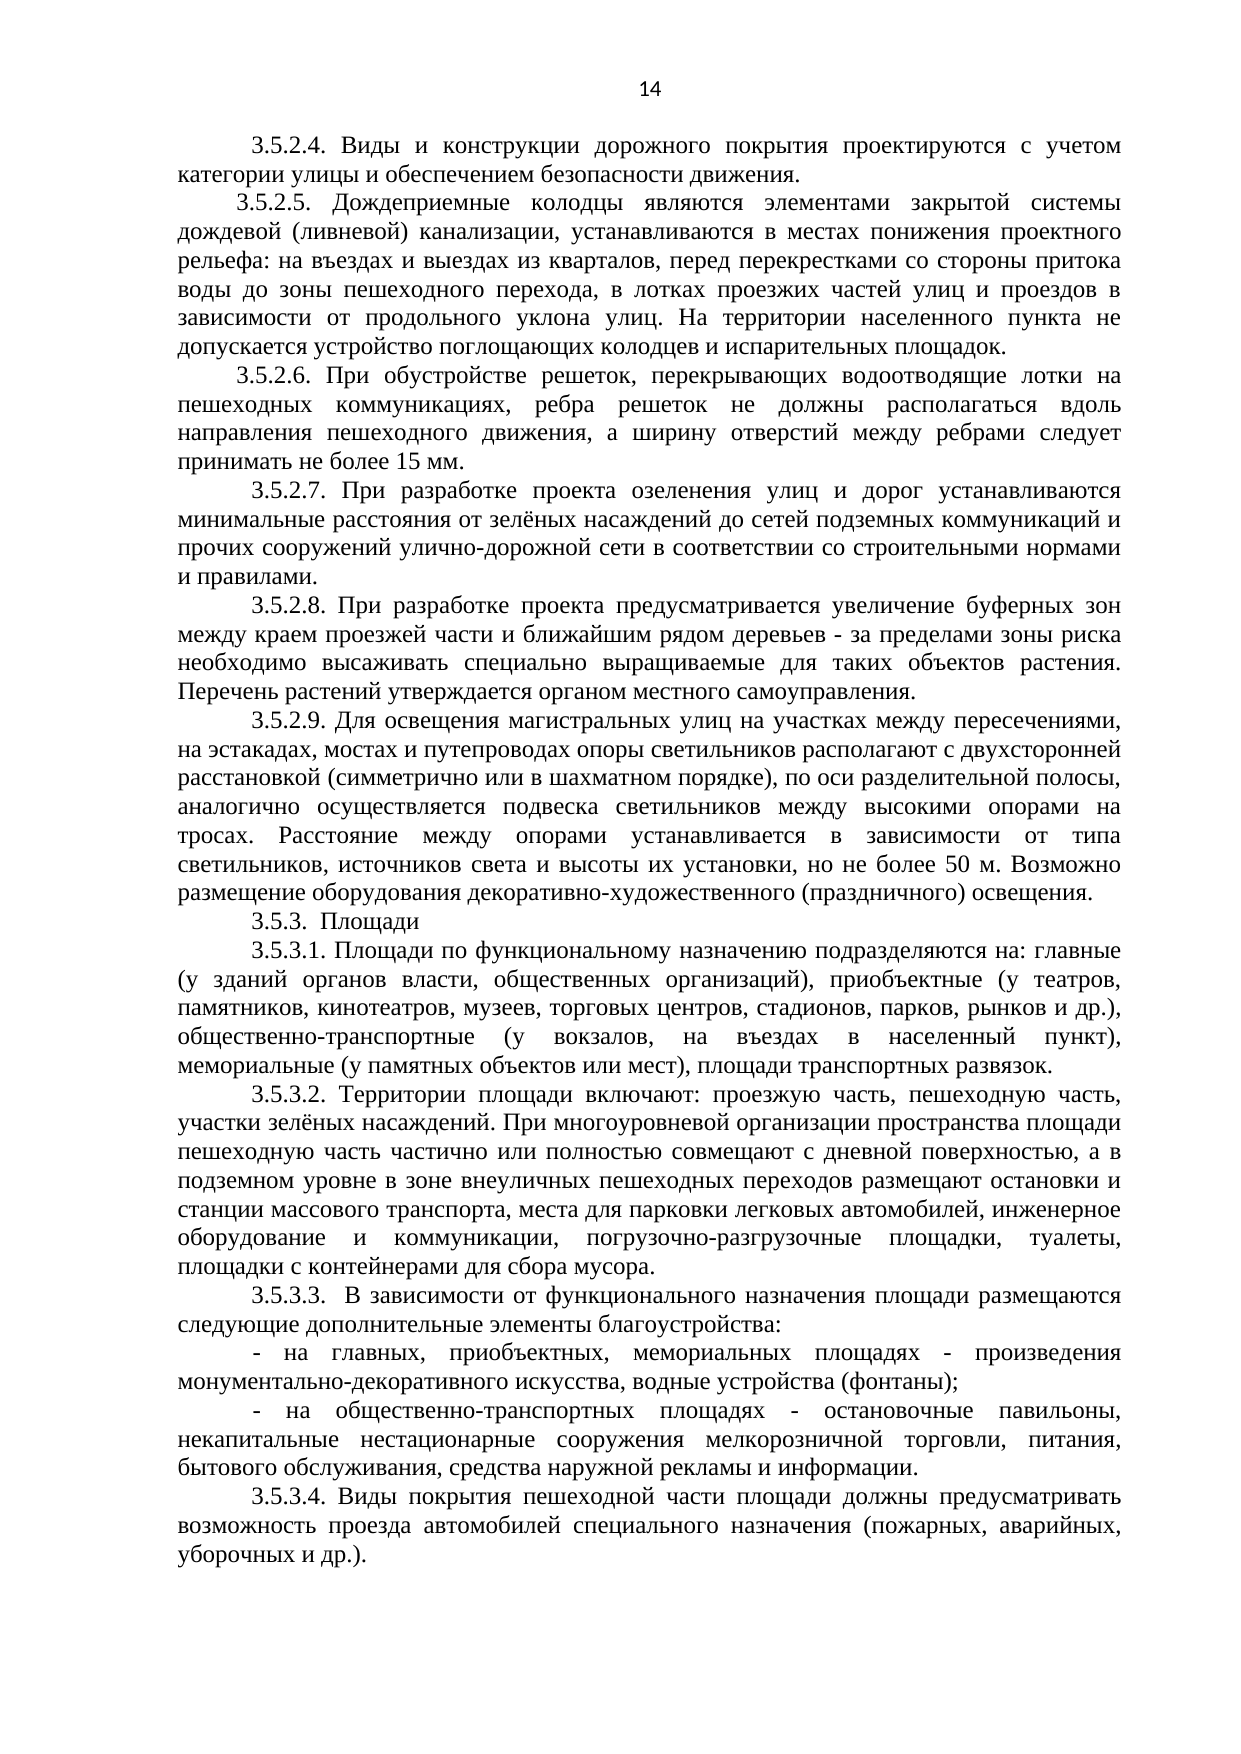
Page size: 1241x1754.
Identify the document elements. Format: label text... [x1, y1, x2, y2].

text - на общественно-транспортных площадях - остановочные павильоны, некапитальные нестационарные сооружения мелкорозничной торговли, питания, бытового обслуживания, средства наружной рекламы и информации. [177, 1395, 1122, 1481]
text 3.5.2.7. При разработке проекта озеленения улиц и дорог устанавливаются минимальные расстояния от зелёных насаждений до сетей подземных коммуникаций и прочих сооружений улично-дорожной сети в соответствии со строительными нормами и правилами. [177, 475, 1122, 590]
text 3.5.3.4. Виды покрытия пешеходной части площади должны предусматривать возможность проезда автомобилей специального назначения (пожарных, аварийных, уборочных и др.). [177, 1481, 1122, 1567]
text 3.5.2.5. Дождеприемные колодцы являются элементами закрытой системы дождевой (ливневой) канализации, устанавливаются в местах понижения проектного рельефа: на въездах и выездах из кварталов, перед перекрестками со стороны притока воды до зоны пешеходного перехода, в лотках проезжих частей улиц и проездов в зависимости от продольного уклона улиц. На территории населенного пункта не допускается устройство поглощающих колодцев и испарительных площадок. [177, 187, 1122, 360]
text 3.5.3.2. Территории площади включают: проезжую часть, пешеходную часть, участки зелёных насаждений. При многоуровневой организации пространства площади пешеходную часть частично или полностью совмещают с дневной поверхностью, а в подземном уровне в зоне внеуличных пешеходных переходов размещают остановки и станции массового транспорта, места для парковки легковых автомобилей, инженерное оборудование и коммуникации, погрузочно-разгрузочные площадки, туалеты, площадки с контейнерами для сбора мусора. [177, 1079, 1122, 1280]
text 3.5.3. Площади [177, 906, 1122, 935]
text 3.5.2.6. При обустройстве решеток, перекрывающих водоотводящие лотки на пешеходных коммуникациях, ребра решеток не должны располагаться вдоль направления пешеходного движения, а ширину отверстий между ребрами следует принимать не более . [177, 360, 1122, 475]
text 3.5.2.4. Виды и конструкции дорожного покрытия проектируются с учетом категории улицы и обеспечением безопасности движения. [177, 130, 1122, 187]
text 3.5.3.3. В зависимости от функционального назначения площади размещаются следующие дополнительные элементы благоустройства: [177, 1280, 1122, 1337]
text 3.5.3.1. Площади по функциональному назначению подразделяются на: главные (у зданий органов власти, общественных организаций), приобъектные (у театров, памятников, кинотеатров, музеев, торговых центров, стадионов, парков, рынков и др.), общественно-транспортные (у вокзалов, на въездах в населенный пункт), мемориальные (у памятных объектов или мест), площади транспортных развязок. [177, 935, 1122, 1079]
text 3.5.2.9. Для освещения магистральных улиц на участках между пересечениями, на эстакадах, мостах и путепроводах опоры светильников располагают с двухсторонней расстановкой (симметрично или в шахматном порядке), по оси разделительной полосы, аналогично осуществляется подвеска светильников между высокими опорами на тросах. Расстояние между опорами устанавливается в зависимости от типа светильников, источников света и высоты их установки, но не более . Возможно размещение оборудования декоративно-художественного (праздничного) освещения. [177, 705, 1122, 906]
text - на главных, приобъектных, мемориальных площадях - произведения монументально-декоративного искусства, водные устройства (фонтаны); [177, 1337, 1122, 1395]
text 3.5.2.8. При разработке проекта предусматривается увеличение буферных зон между краем проезжей части и ближайшим рядом деревьев - за пределами зоны риска необходимо высаживать специально выращиваемые для таких объектов растения. Перечень растений утверждается органом местного самоуправления. [177, 590, 1122, 705]
